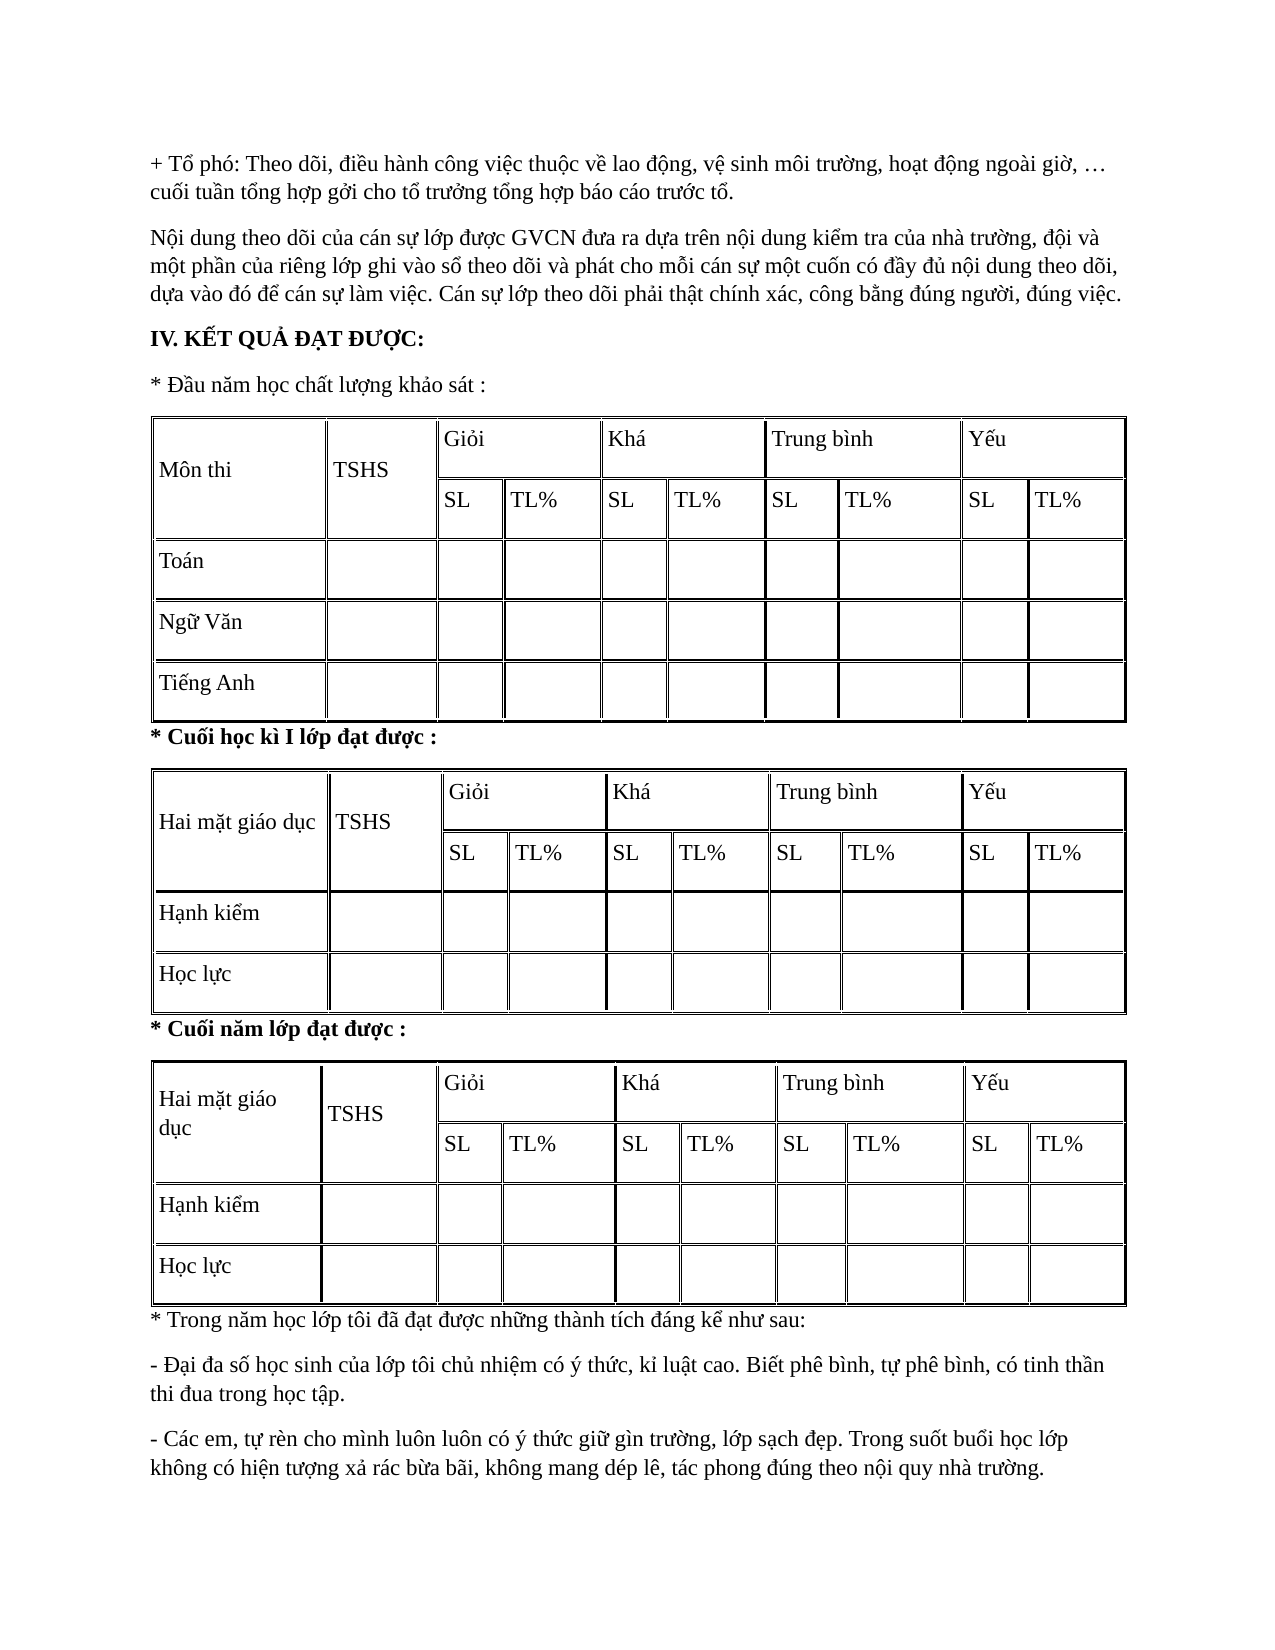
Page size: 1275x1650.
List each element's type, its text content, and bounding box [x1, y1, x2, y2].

table_cell [778, 1185, 845, 1242]
table_cell [439, 602, 502, 659]
table_cell [506, 602, 600, 659]
table_cell [603, 602, 666, 659]
table_cell SL [603, 480, 666, 537]
table_cell [329, 954, 442, 1012]
table_cell [965, 1246, 1030, 1303]
table_cell [321, 1246, 438, 1303]
table_cell [674, 893, 768, 951]
table_cell [767, 541, 837, 598]
text * Cuối học kì I lớp đạt được : [150, 723, 1125, 749]
table_cell [1030, 538, 1125, 598]
table_header Giỏi [438, 419, 601, 477]
table_cell [838, 663, 962, 720]
table_cell Hạnh kiểm [154, 890, 327, 951]
table_cell [840, 541, 960, 598]
table_cell [770, 954, 841, 1012]
table_cell [506, 541, 600, 598]
table_cell [331, 893, 441, 951]
table_cell [438, 1246, 503, 1303]
table_cell [1030, 890, 1124, 951]
table_cell [327, 663, 437, 720]
table_header Yếu [962, 419, 1124, 477]
table_cell TL% [510, 833, 605, 890]
table_header Khá [606, 772, 770, 829]
table_cell Học lực [154, 1243, 321, 1303]
table_cell [608, 893, 671, 951]
table_cell [669, 602, 764, 659]
table_cell [1030, 1182, 1126, 1242]
table_cell Học lực [152, 951, 329, 1012]
table_cell [767, 602, 837, 659]
table_header Giỏi [443, 772, 606, 829]
table_cell [963, 602, 1027, 659]
table_cell TL% [506, 480, 600, 537]
table_header Trung bình [776, 1063, 965, 1121]
text * Cuối năm lớp đạt được : [150, 1015, 1125, 1041]
text + Tổ phó: Theo dõi, điều hành công việc thuộc về lao động, vệ sinh môi trường, hoạt động ngoài giờ, … cuối tuần tổng hợp gởi cho tổ trưởng tổng hợp báo cáo trước tổ. [150, 150, 1125, 205]
table_cell [509, 954, 606, 1012]
table_cell TL% [1028, 477, 1126, 537]
table_cell [443, 954, 509, 1012]
table_cell SL [444, 833, 507, 890]
table_cell [438, 659, 504, 720]
table_cell TL% [682, 1124, 775, 1182]
table_cell SL [439, 1124, 501, 1182]
table_cell TL% [1030, 1121, 1126, 1182]
table_cell [603, 541, 666, 598]
table_cell [328, 602, 436, 659]
table_header TSHS [327, 419, 437, 537]
table_cell TL% [669, 480, 764, 537]
table_cell [840, 602, 960, 659]
table_header TSHS [329, 772, 442, 890]
text Nội dung theo dõi của cán sự lớp được GVCN đưa ra dựa trên nội dung kiểm tra của nhà trường, đội và một phần của riêng lớp ghi vào sổ theo dõi và phát cho mỗi cán sự một cuốn có đầy đủ nội dung theo dõi, dựa vào đó để cán sự làm việc. Cán sự lớp theo dõi phải thật chính xác, công bằng đúng người, đúng việc. [150, 223, 1125, 307]
table_cell [962, 954, 1028, 1012]
table_cell [503, 1246, 615, 1303]
table_cell [841, 954, 962, 1012]
table_header Trung bình [770, 770, 962, 829]
table_cell [615, 1246, 681, 1303]
table_cell [848, 1185, 963, 1242]
table_header Giỏi [438, 1063, 615, 1121]
table_cell [328, 541, 436, 598]
table_header Môn thi [154, 419, 327, 537]
table_cell [963, 541, 1027, 598]
table_cell [668, 663, 765, 720]
table_cell SL [963, 480, 1027, 537]
table_cell [439, 541, 502, 598]
table_header Yếu [962, 772, 1124, 829]
table_cell [847, 1246, 965, 1303]
table_header Khá [615, 1063, 776, 1121]
table_cell [510, 893, 605, 951]
table_cell [673, 954, 770, 1012]
table_cell [776, 1246, 847, 1303]
table_cell [617, 1185, 679, 1242]
table_cell [962, 663, 1028, 720]
table_cell [966, 1185, 1028, 1242]
table_cell TL% [848, 1124, 963, 1182]
table_header TSHS [321, 1063, 438, 1182]
table_cell SL [767, 480, 837, 537]
table_cell Toán [154, 538, 325, 598]
table_cell [1030, 1243, 1125, 1303]
table_cell [444, 893, 507, 951]
table_cell TL% [840, 480, 960, 537]
table_cell SL [778, 1124, 845, 1182]
text * Đầu năm học chất lượng khảo sát : [150, 371, 1125, 397]
table_cell [504, 1185, 614, 1242]
table_cell [964, 893, 1027, 951]
table_header Khá [601, 417, 765, 477]
text - Đại đa số học sinh của lớp tôi chủ nhiệm có ý thức, kỉ luật cao. Biết phê bình, tự phê bình, có tinh thần thi đua trong học tập. [150, 1352, 1125, 1406]
table_cell SL [439, 480, 502, 537]
table_cell Ngữ Văn [154, 598, 325, 659]
table_cell [843, 893, 961, 951]
table_cell SL [964, 833, 1027, 890]
table_cell [682, 1185, 775, 1242]
table_cell [765, 663, 838, 720]
table_header Trung bình [765, 419, 962, 477]
table_cell [1028, 659, 1125, 720]
text IV. KẾT QUẢ ĐẠT ĐƯỢC: [150, 326, 1125, 352]
text - Các em, tự rèn cho mình luôn luôn có ý thức giữ gìn trường, lớp sạch đẹp. Trong suốt buổi học lớp không có hiện tượng xả rác bừa bãi, không mang dép lê, tác phong đúng theo nội quy nhà trường. [150, 1425, 1125, 1480]
table_cell [323, 1185, 436, 1242]
table_cell [606, 954, 672, 1012]
table_cell [1028, 951, 1126, 1012]
table_cell TL% [1030, 829, 1125, 890]
table_cell [504, 663, 601, 720]
table_cell [681, 1246, 776, 1303]
table_cell [601, 663, 668, 720]
table_cell TL% [674, 833, 768, 890]
table_cell [669, 541, 764, 598]
table_cell TL% [843, 833, 961, 890]
table_cell [771, 893, 840, 951]
text * Trong năm học lớp tôi đã đạt được những thành tích đáng kể như sau: [150, 1307, 1125, 1333]
table_header Hai mặt giáo dục [154, 770, 329, 890]
table_header Yếu [965, 1063, 1124, 1121]
table_cell SL [771, 833, 840, 890]
table_cell Tiếng Anh [154, 659, 327, 720]
table_header Hai mặt giáo dục [154, 1063, 321, 1182]
table_cell SL [617, 1124, 679, 1182]
table_cell Hạnh kiểm [152, 1182, 321, 1242]
table_cell TL% [504, 1124, 614, 1182]
table_cell SL [966, 1124, 1028, 1182]
table_cell SL [608, 833, 671, 890]
table_cell [1030, 598, 1125, 659]
table_cell [439, 1185, 501, 1242]
